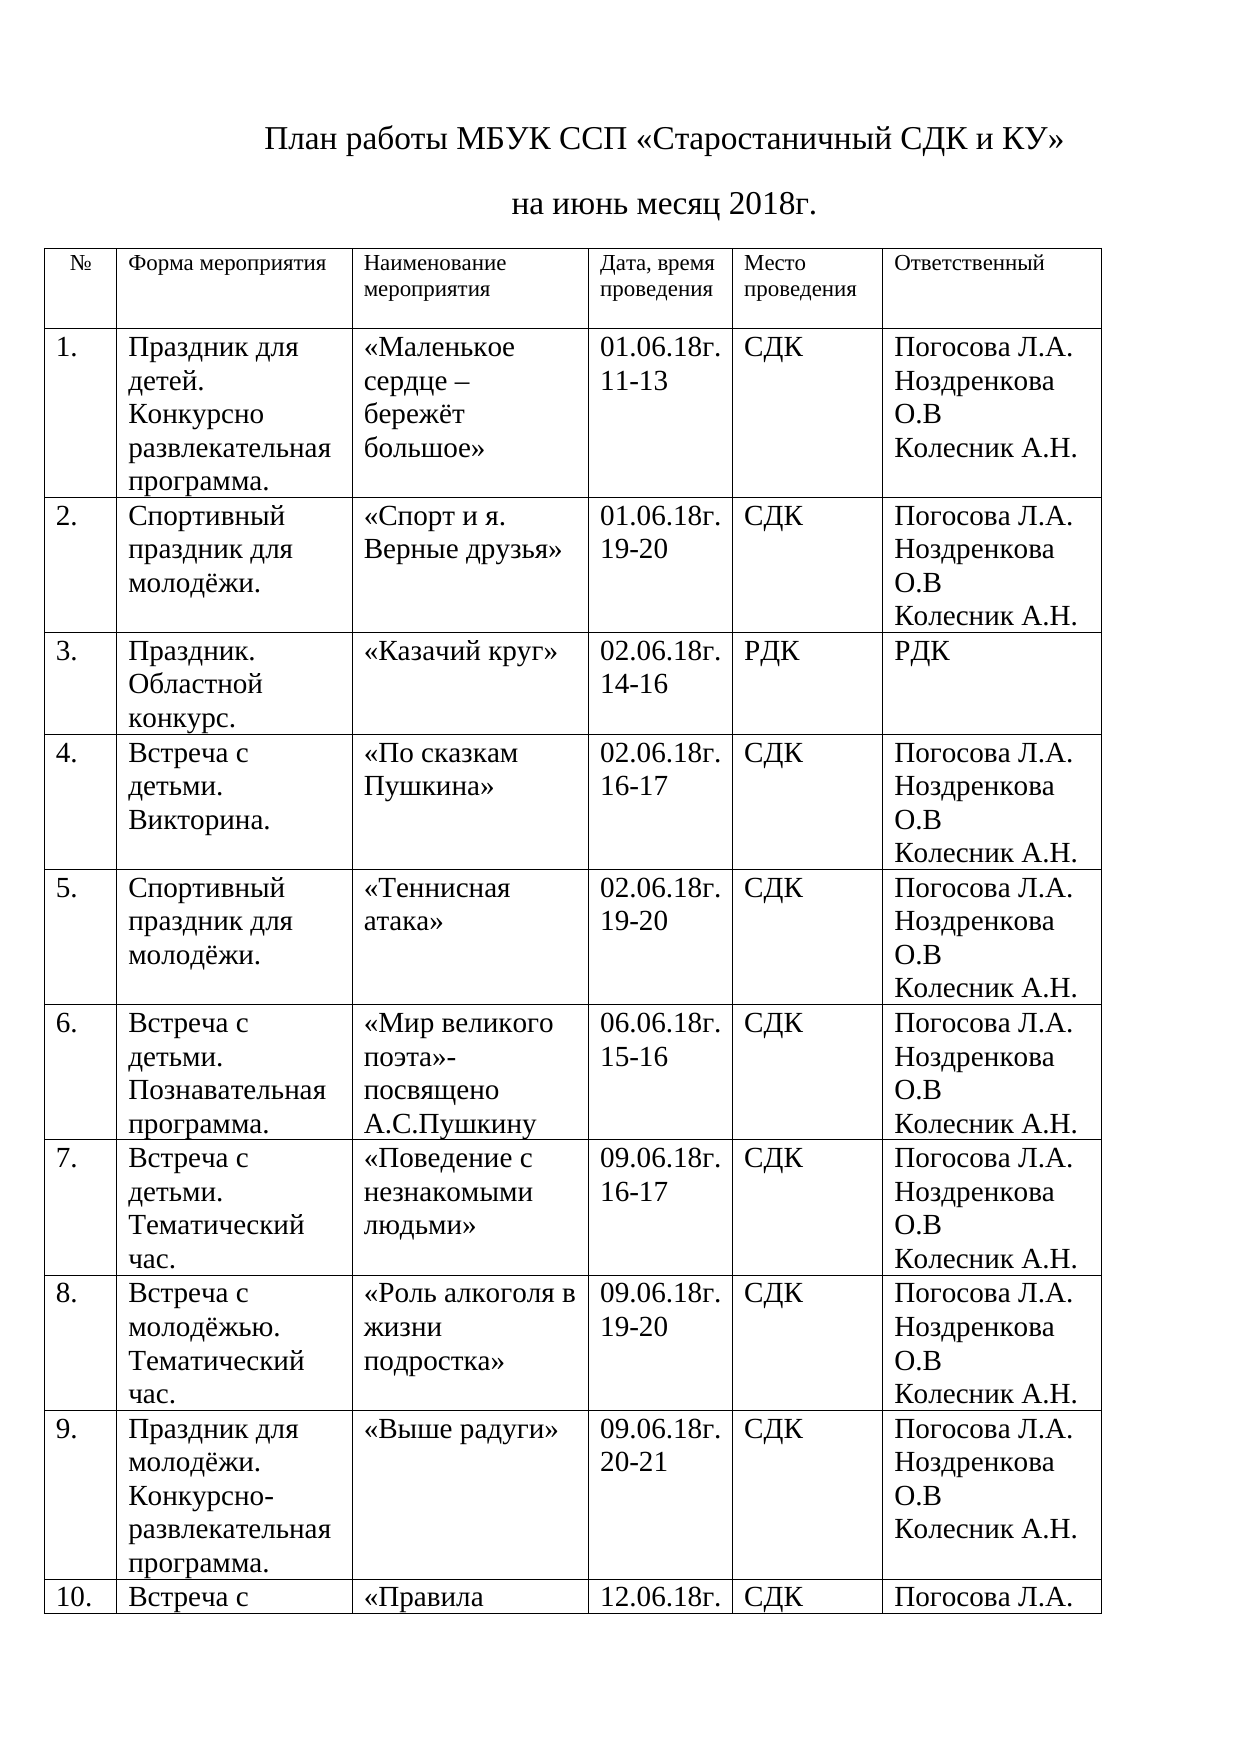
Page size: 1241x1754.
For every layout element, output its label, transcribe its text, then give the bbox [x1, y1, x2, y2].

table_cell 8. [45, 1276, 116, 1410]
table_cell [883, 1411, 1101, 1578]
table_header Форма мероприятия [117, 249, 352, 328]
table_cell 7. [45, 1140, 116, 1274]
table_cell Спортивный праздник для молодёжи. [117, 498, 352, 632]
table_cell 10. [45, 1580, 116, 1613]
table_cell 09.06.18г. 20-21 [589, 1411, 732, 1578]
table_cell 12.06.18г. 15-20 [589, 1580, 732, 1613]
table_cell СДК [733, 1005, 882, 1139]
table_cell СДК [733, 735, 882, 869]
table_cell 02.06.18г. 16-17 [589, 735, 732, 869]
table_cell 06.06.18г. 15-16 [589, 1005, 732, 1139]
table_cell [117, 1580, 352, 1613]
table_cell СДК [733, 1411, 882, 1578]
table_header Наименование мероприятия [353, 249, 588, 328]
table_cell Встреча с детьми. Викторина. [117, 735, 352, 869]
table_cell «Выше радуги» [353, 1411, 588, 1578]
table_cell «Роль алкоголя в жизни подростка» [353, 1276, 588, 1410]
table_cell Погосова Л.А. Ноздренкова О.В Колесник А.Н. [883, 735, 1101, 869]
table_cell Праздник для детей. Конкурсно развлекательная программа. [117, 329, 352, 497]
table_cell СДК [733, 498, 882, 632]
table_cell «Поведение с незнакомыми людьми» [353, 1140, 588, 1274]
table_cell 02.06.18г. 14-16 [589, 633, 732, 734]
table_cell «Мир великого поэта»- посвящено А.С.Пушкину [353, 1005, 588, 1139]
table_cell 02.06.18г. 19-20 [589, 870, 732, 1004]
table_cell Встреча с молодёжью. Тематический час. [117, 1276, 352, 1410]
table_cell «Спорт и я. Верные друзья» [353, 498, 588, 632]
table_cell СДК [733, 1140, 882, 1274]
text на июнь месяц 2018г. [177, 183, 1152, 221]
table_cell «Теннисная атака» [353, 870, 588, 1004]
table_cell Погосова Л.А. Ноздренкова О.В Колесник А.Н. [883, 1140, 1101, 1274]
table_cell 01.06.18г. 11-13 [589, 329, 732, 497]
table_cell РДК [883, 633, 1101, 734]
table_header Место проведения [733, 249, 882, 328]
table_cell СДК [733, 1276, 882, 1410]
table_cell РДК [733, 633, 882, 734]
text План работы МБУК ССП «Старостаничный СДК и КУ» [177, 118, 1152, 156]
table_cell 9. [45, 1411, 116, 1578]
table_cell СДК [733, 1580, 882, 1613]
table_cell «Казачий круг» [353, 633, 588, 734]
table_cell 1. [45, 329, 116, 497]
table_cell Встреча с детьми. Познавательная программа. [117, 1005, 352, 1139]
table_cell Праздник. Областной конкурс. [117, 633, 352, 734]
table_cell СДК [733, 870, 882, 1004]
table_cell Спортивный праздник для молодёжи. [117, 870, 352, 1004]
table_cell Праздник для молодёжи. Конкурсно-развлекательная программа. [117, 1411, 352, 1578]
table_header Дата, время проведения [589, 249, 732, 328]
table_cell Встреча с детьми. Тематический час. [117, 1140, 352, 1274]
table_cell 5. [45, 870, 116, 1004]
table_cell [883, 1580, 1101, 1613]
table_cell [353, 1580, 588, 1613]
table_cell 4. [45, 735, 116, 869]
table_cell 09.06.18г. 19-20 [589, 1276, 732, 1410]
table_header Ответственный [883, 249, 1101, 328]
table_cell 3. [45, 633, 116, 734]
table_cell 01.06.18г. 19-20 [589, 498, 732, 632]
table_cell Погосова Л.А. Ноздренкова О.В Колесник А.Н. [883, 1276, 1101, 1410]
table_cell 2. [45, 498, 116, 632]
table_cell СДК [733, 329, 882, 497]
table_cell «По сказкам Пушкина» [353, 735, 588, 869]
table_cell Погосова Л.А. Ноздренкова О.В Колесник А.Н. [883, 1005, 1101, 1139]
table_cell Погосова Л.А. Ноздренкова О.В Колесник А.Н. [883, 870, 1101, 1004]
table_cell 6. [45, 1005, 116, 1139]
table_cell Погосова Л.А. Ноздренкова О.В Колесник А.Н. [883, 329, 1101, 497]
table_cell Погосова Л.А. Ноздренкова О.В Колесник А.Н. [883, 498, 1101, 632]
table_cell 09.06.18г. 16-17 [589, 1140, 732, 1274]
table_cell «Маленькое сердце – бережёт большое» [353, 329, 588, 497]
table_header № [45, 249, 116, 328]
